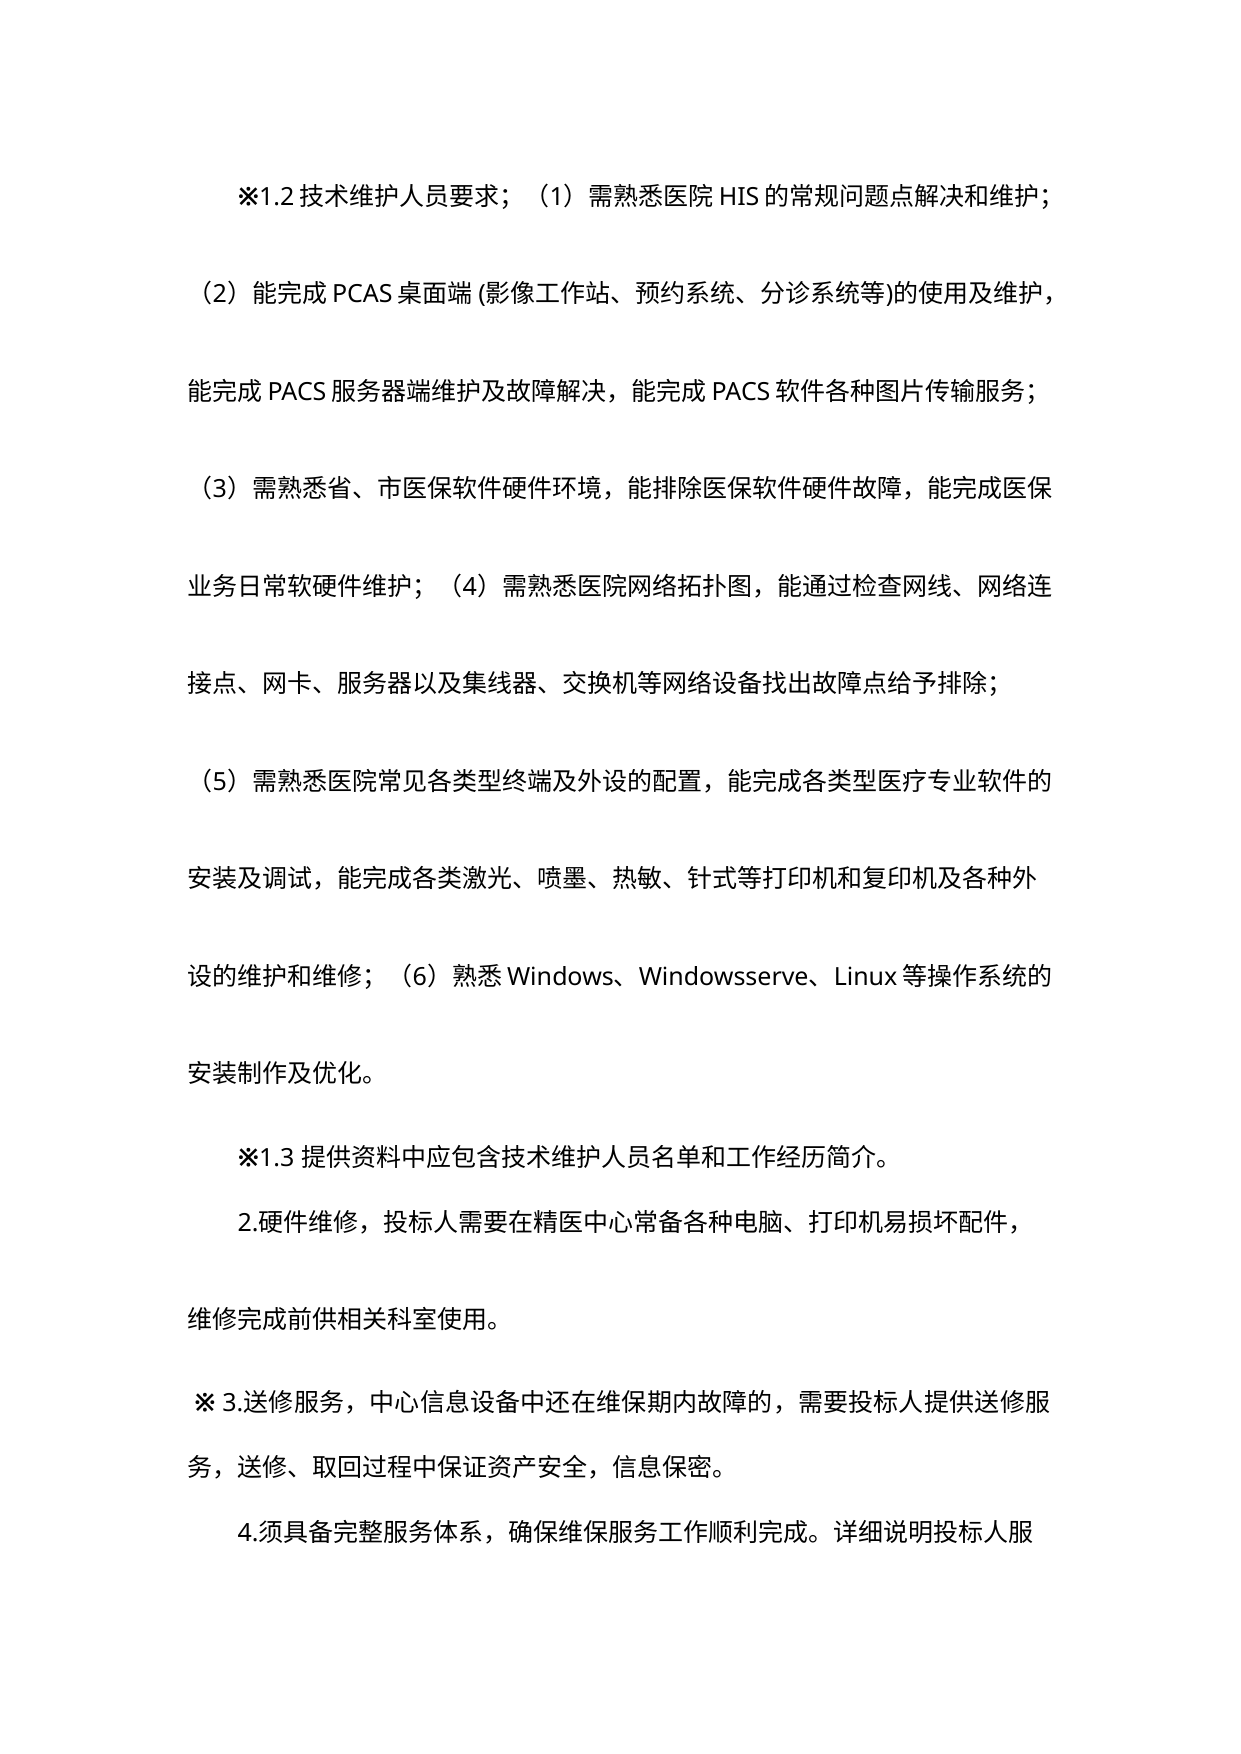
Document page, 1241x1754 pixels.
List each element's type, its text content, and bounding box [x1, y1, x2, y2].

text ※1.3 提供资料中应包含技术维护人员名单和工作经历简介。 [187, 1123, 1053, 1188]
text 2.硬件维修，投标人需要在精医中心常备各种电脑、打印机易损坏配件，维修完成前供相关科室使用。 [187, 1188, 1053, 1350]
text ※1.2技术维护人员要求；（1）需熟悉医院HIS的常规问题点解决和维护；（2）能完成PCAS桌面端 (影像工作站、预约系统、分诊系统等)的使用及维护，能完成PACS服务器端维护及故障解决，能完成PACS软件各种图片传输服务；（3）需熟悉省、市医保软件硬件环境，能排除医保软件硬件故障，能完成医保业务日常软硬件维护；（4）需熟悉医院网络拓扑图，能通过检查网线、网络连接点、网卡、服务器以及集线器、交换机等网络设备找出故障点给予排除；（5）需熟悉医院常见各类型终端及外设的配置，能完成各类型医疗专业软件的安装及调试，能完成各类激光、喷墨、热敏、针式等打印机和复印机及各种外设的维护和维修；（6）熟悉Windows、Windowsserve、Linux等操作系统的安装制作及优化。 [187, 162, 1053, 1104]
text ※ 3.送修服务，中心信息设备中还在维保期内故障的，需要投标人提供送修服务，送修、取回过程中保证资产安全，信息保密。 [187, 1368, 1053, 1498]
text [187, 1498, 1053, 1563]
